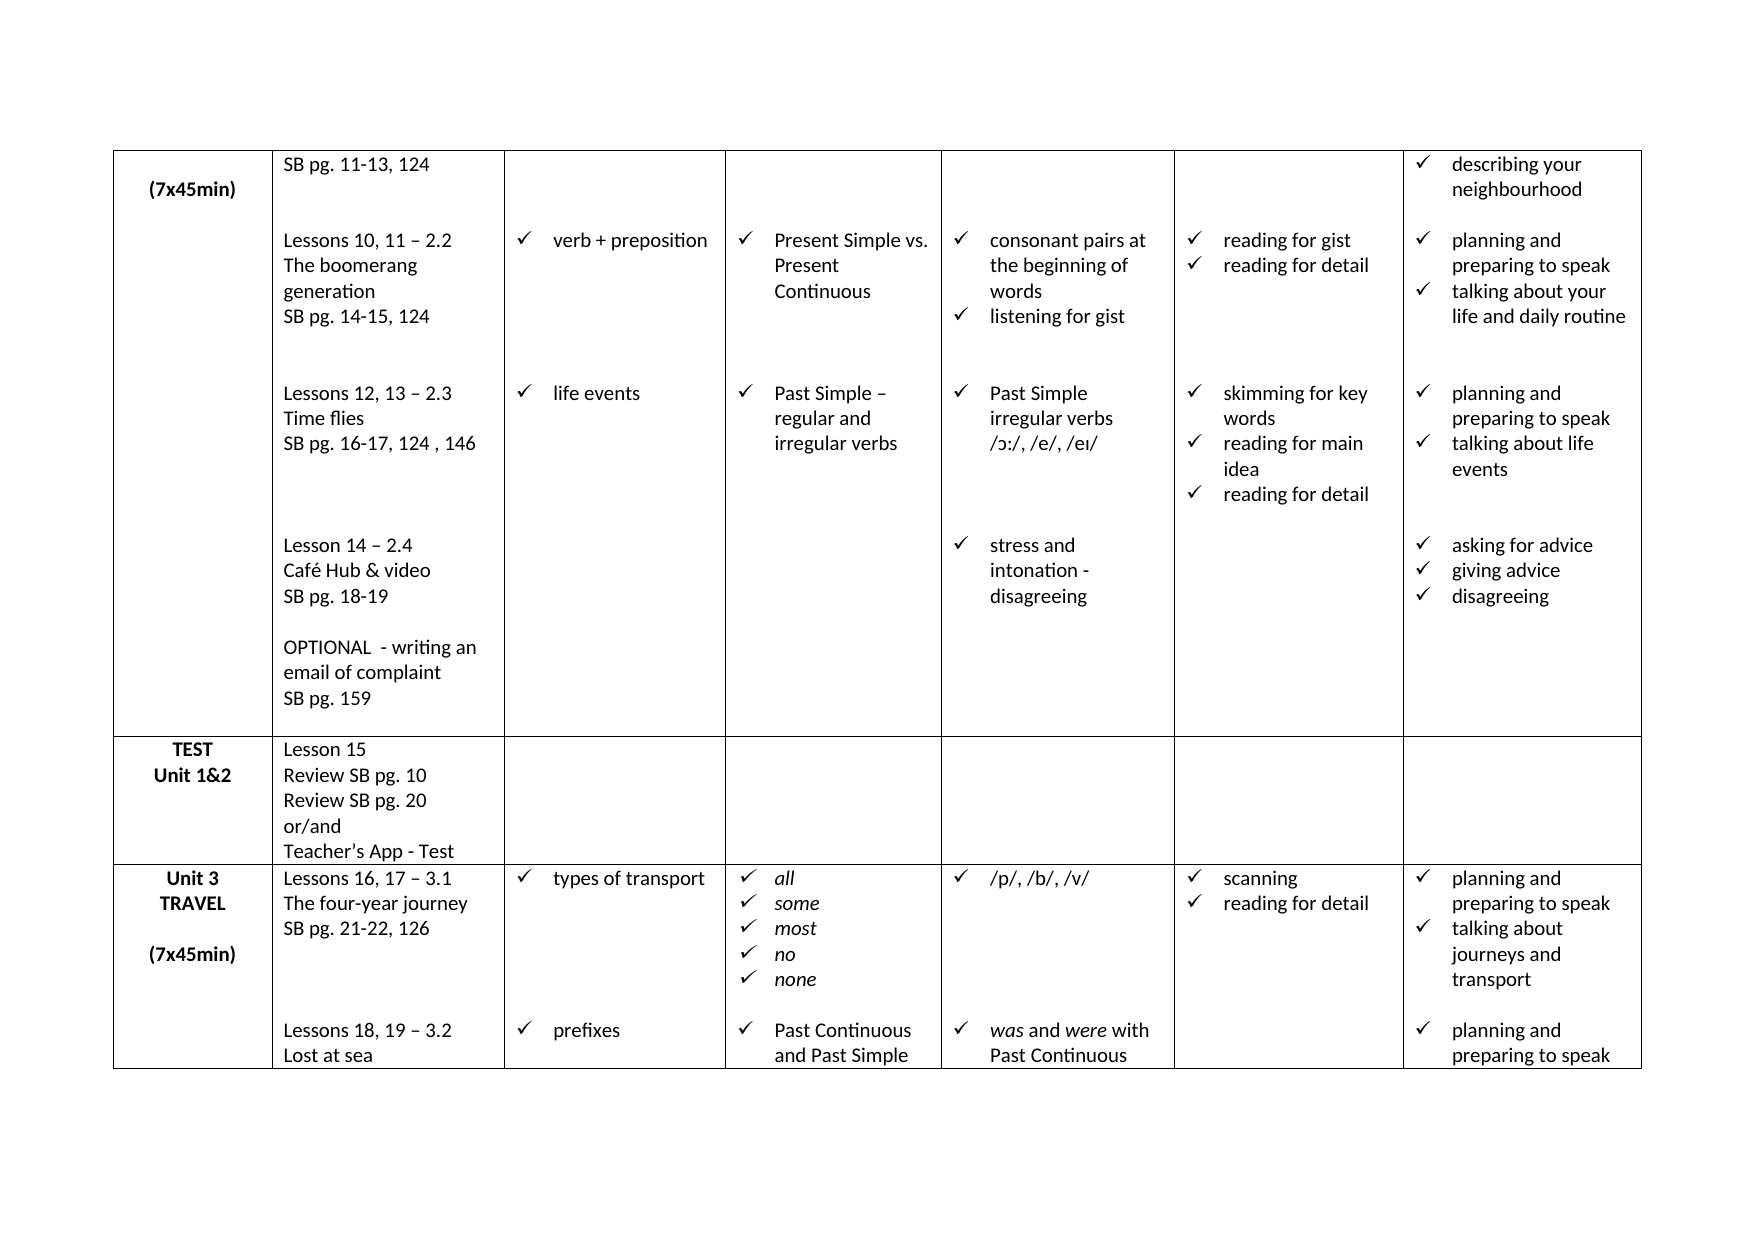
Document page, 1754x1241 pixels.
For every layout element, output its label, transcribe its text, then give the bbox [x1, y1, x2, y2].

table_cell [114, 151, 272, 736]
table_cell [1175, 737, 1403, 864]
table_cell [726, 865, 941, 1068]
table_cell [942, 151, 1174, 736]
table_cell [1404, 737, 1641, 864]
table_cell [505, 737, 725, 864]
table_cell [273, 865, 504, 1068]
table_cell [273, 151, 504, 736]
table_cell [942, 737, 1174, 864]
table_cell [726, 151, 941, 736]
table_cell TEST Unit 1&2 [114, 737, 272, 864]
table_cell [1404, 865, 1641, 1068]
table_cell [1175, 151, 1403, 736]
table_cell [505, 865, 725, 1068]
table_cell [942, 865, 1174, 1068]
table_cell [1175, 865, 1403, 1068]
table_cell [1404, 151, 1641, 736]
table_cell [505, 151, 725, 736]
table_cell Lesson 15 Review SB pg. 10 Review SB pg. 20 or/and Teacher’s App - Test [273, 737, 504, 864]
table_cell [114, 865, 272, 1068]
table_cell [726, 737, 941, 864]
